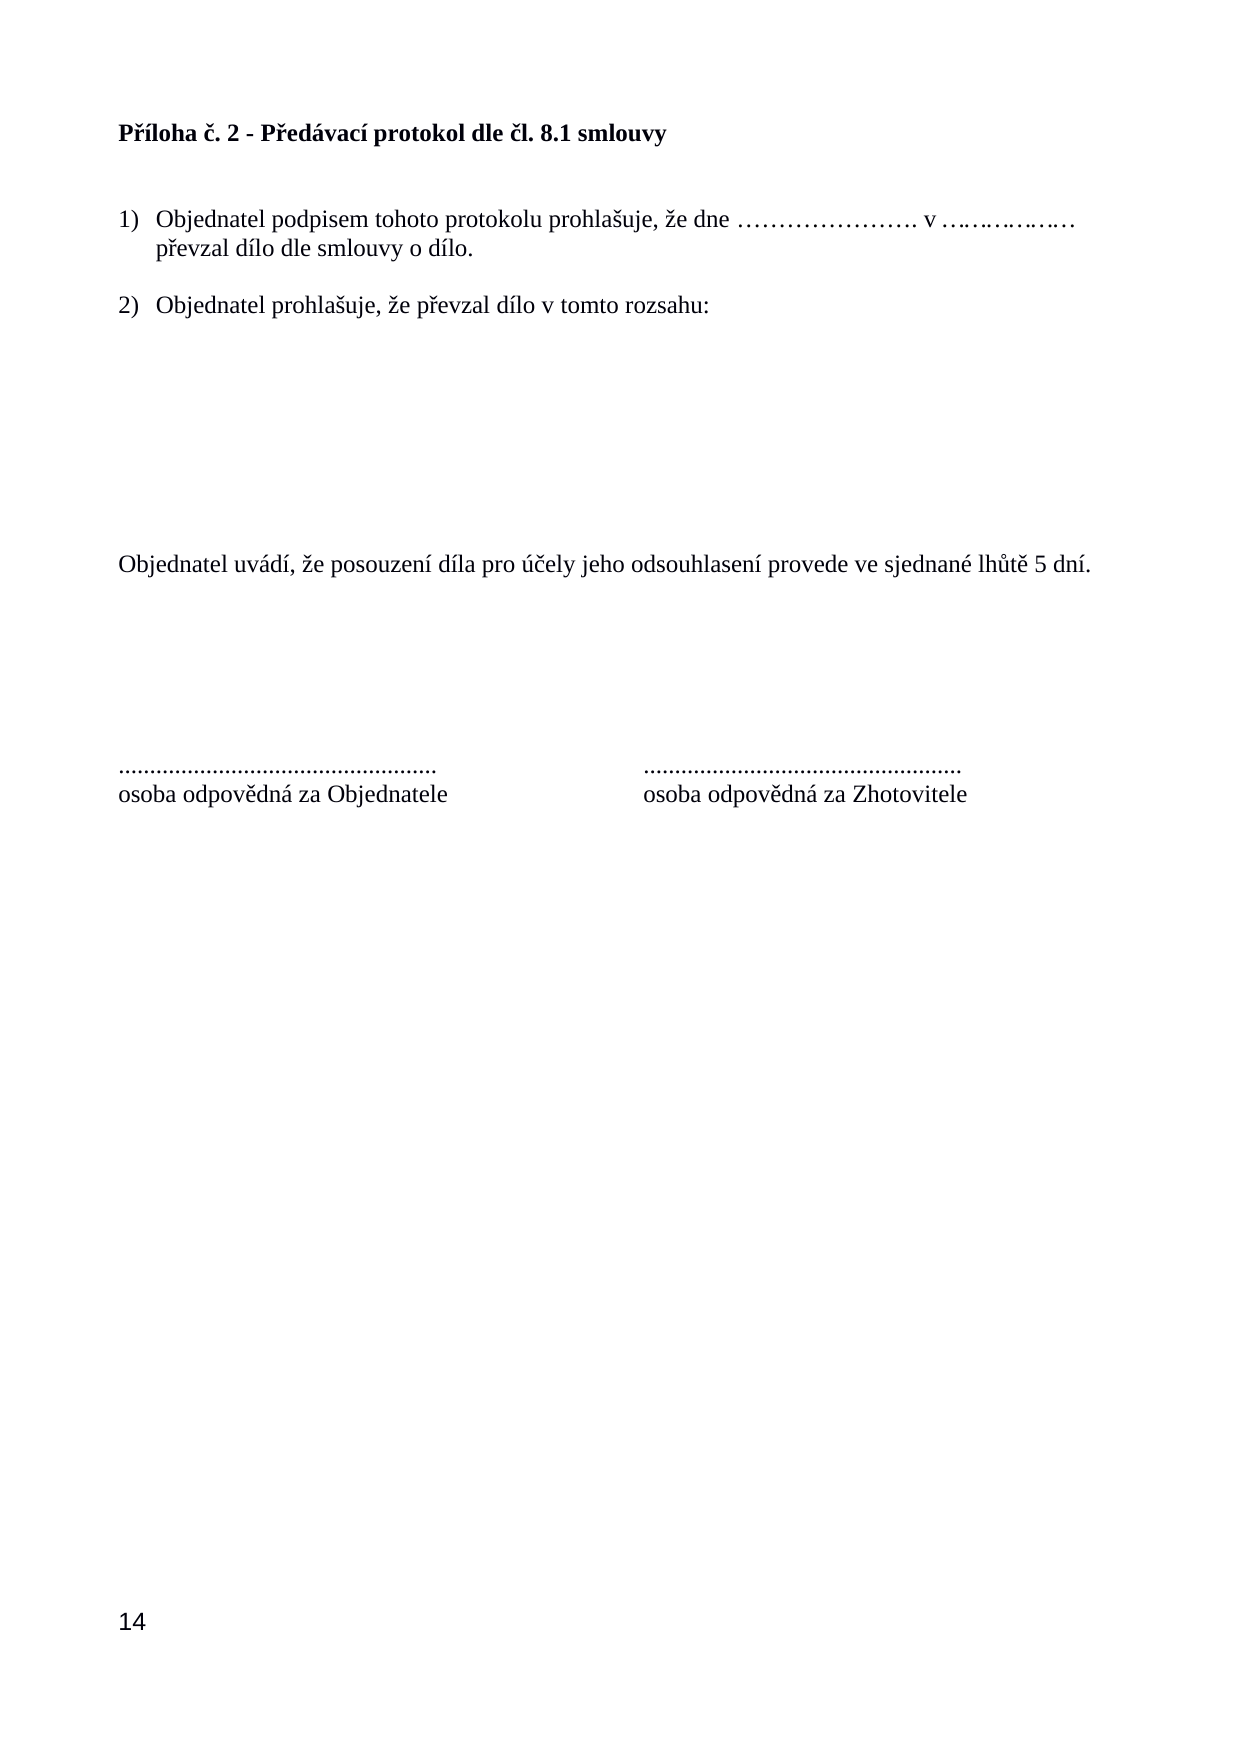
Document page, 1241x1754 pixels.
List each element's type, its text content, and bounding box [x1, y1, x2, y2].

text Příloha č. 2 - Předávací protokol dle čl. 8.1 smlouvy [118, 118, 1122, 147]
text Objednatel uvádí, že posouzení díla pro účely jeho odsouhlasení provede ve sjednané lhůtě 5 dní. [118, 549, 1122, 578]
list Objednatel prohlašuje, že převzal dílo v tomto rozsahu: [118, 291, 1122, 319]
list Objednatel podpisem tohoto protokolu prohlašuje, že dne …………………. v ……………… převzal dílo dle smlouvy o dílo. [118, 204, 1122, 262]
text osoba odpovědná za Objednatele osoba odpovědná za Zhotovitele [118, 779, 1122, 808]
text ................................................... ................................................... [118, 751, 1122, 779]
